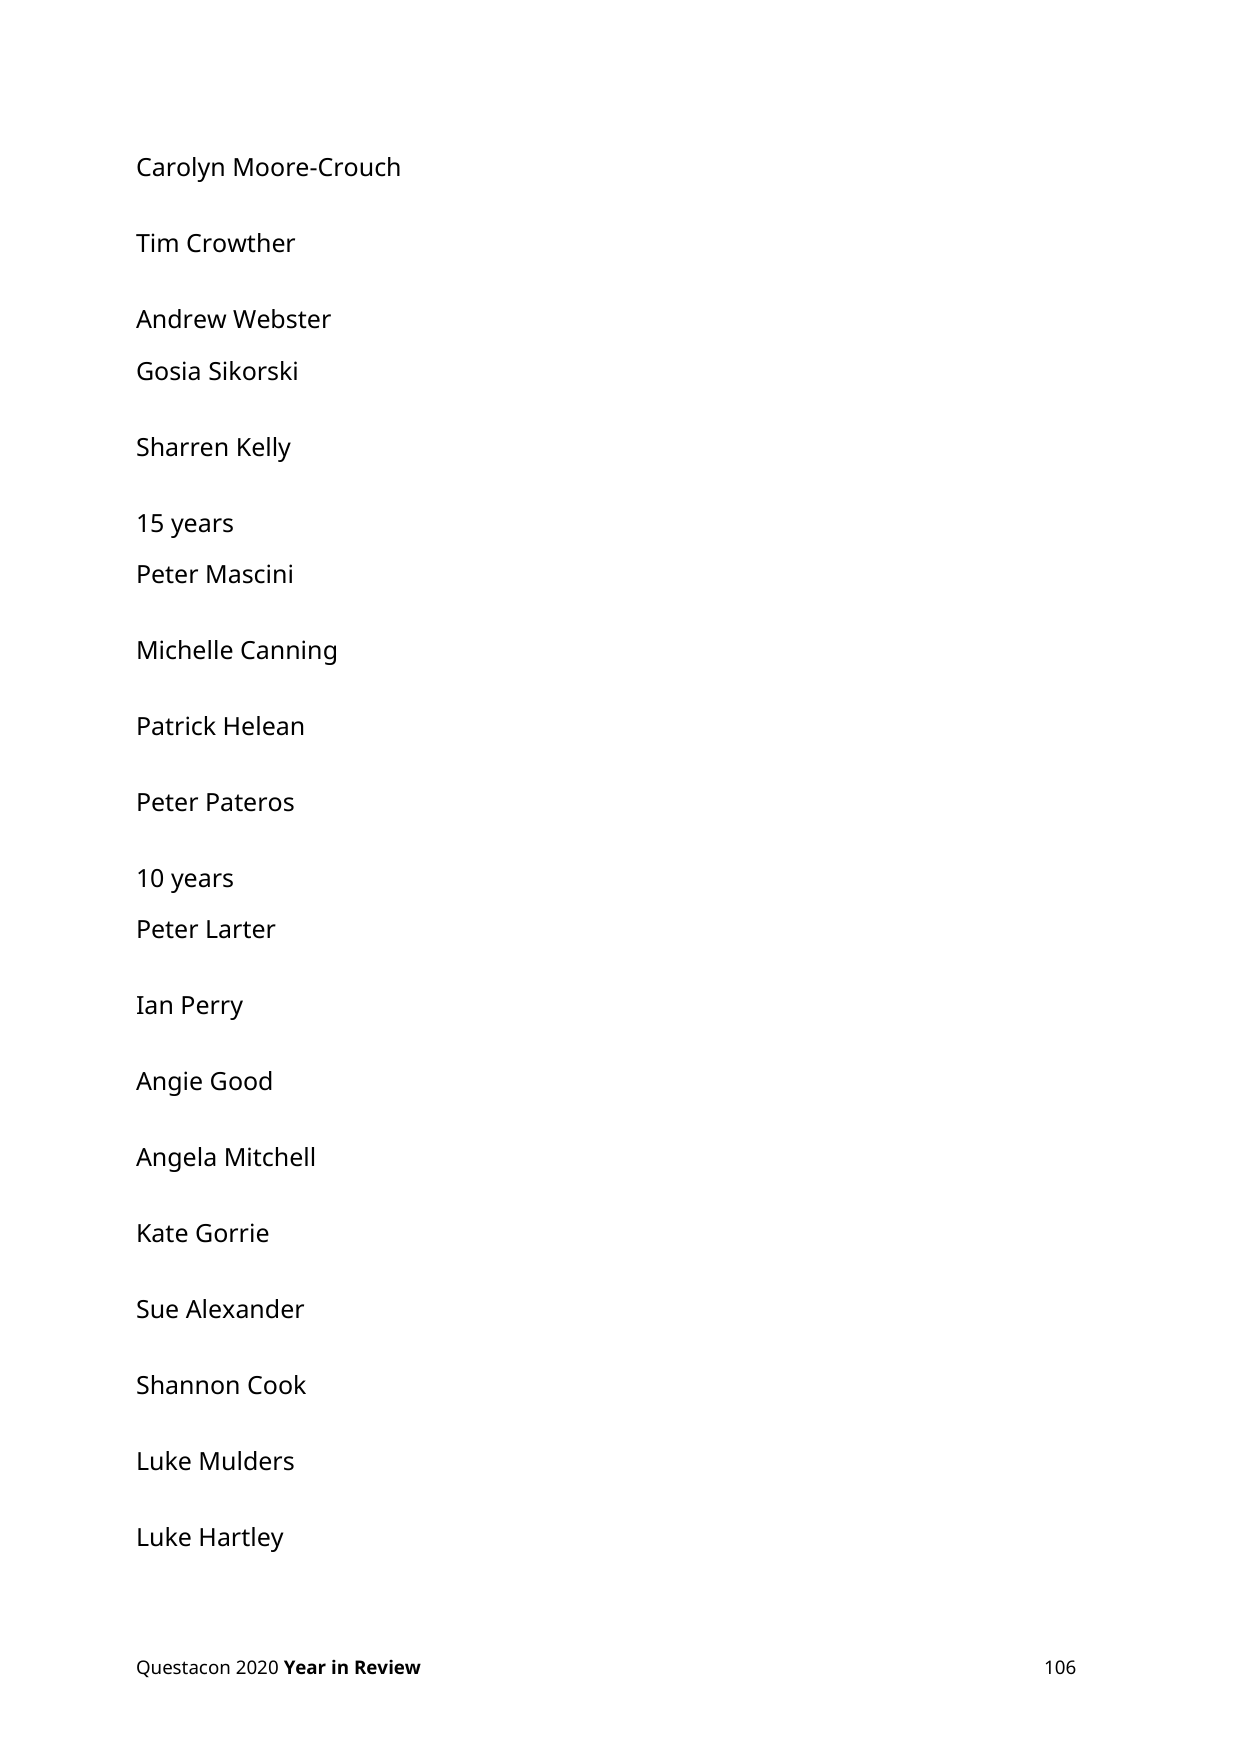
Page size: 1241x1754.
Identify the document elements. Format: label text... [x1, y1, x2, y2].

text Shannon Cook [136, 1368, 1104, 1402]
text Angie Good [136, 1063, 1104, 1098]
text Patrick Helean [136, 708, 1104, 742]
subtitle 15 years [136, 505, 1104, 539]
text Sharren Kelly [136, 429, 1104, 463]
text Peter Larter [136, 911, 1104, 946]
text Peter Mascini [136, 556, 1104, 590]
text Kate Gorrie [136, 1216, 1104, 1250]
text Peter Pateros [136, 784, 1104, 818]
subtitle 10 years [136, 860, 1104, 894]
text Angela Mitchell [136, 1139, 1104, 1174]
text Tim Crowther [136, 226, 1104, 260]
text Carolyn Moore-Crouch [136, 150, 1104, 184]
text Sue Alexander [136, 1292, 1104, 1326]
text Michelle Canning [136, 632, 1104, 666]
text Luke Hartley [136, 1520, 1104, 1554]
text Andrew Webster Gosia Sikorski [136, 302, 1104, 387]
text Ian Perry [136, 987, 1104, 1022]
text Luke Mulders [136, 1444, 1104, 1478]
